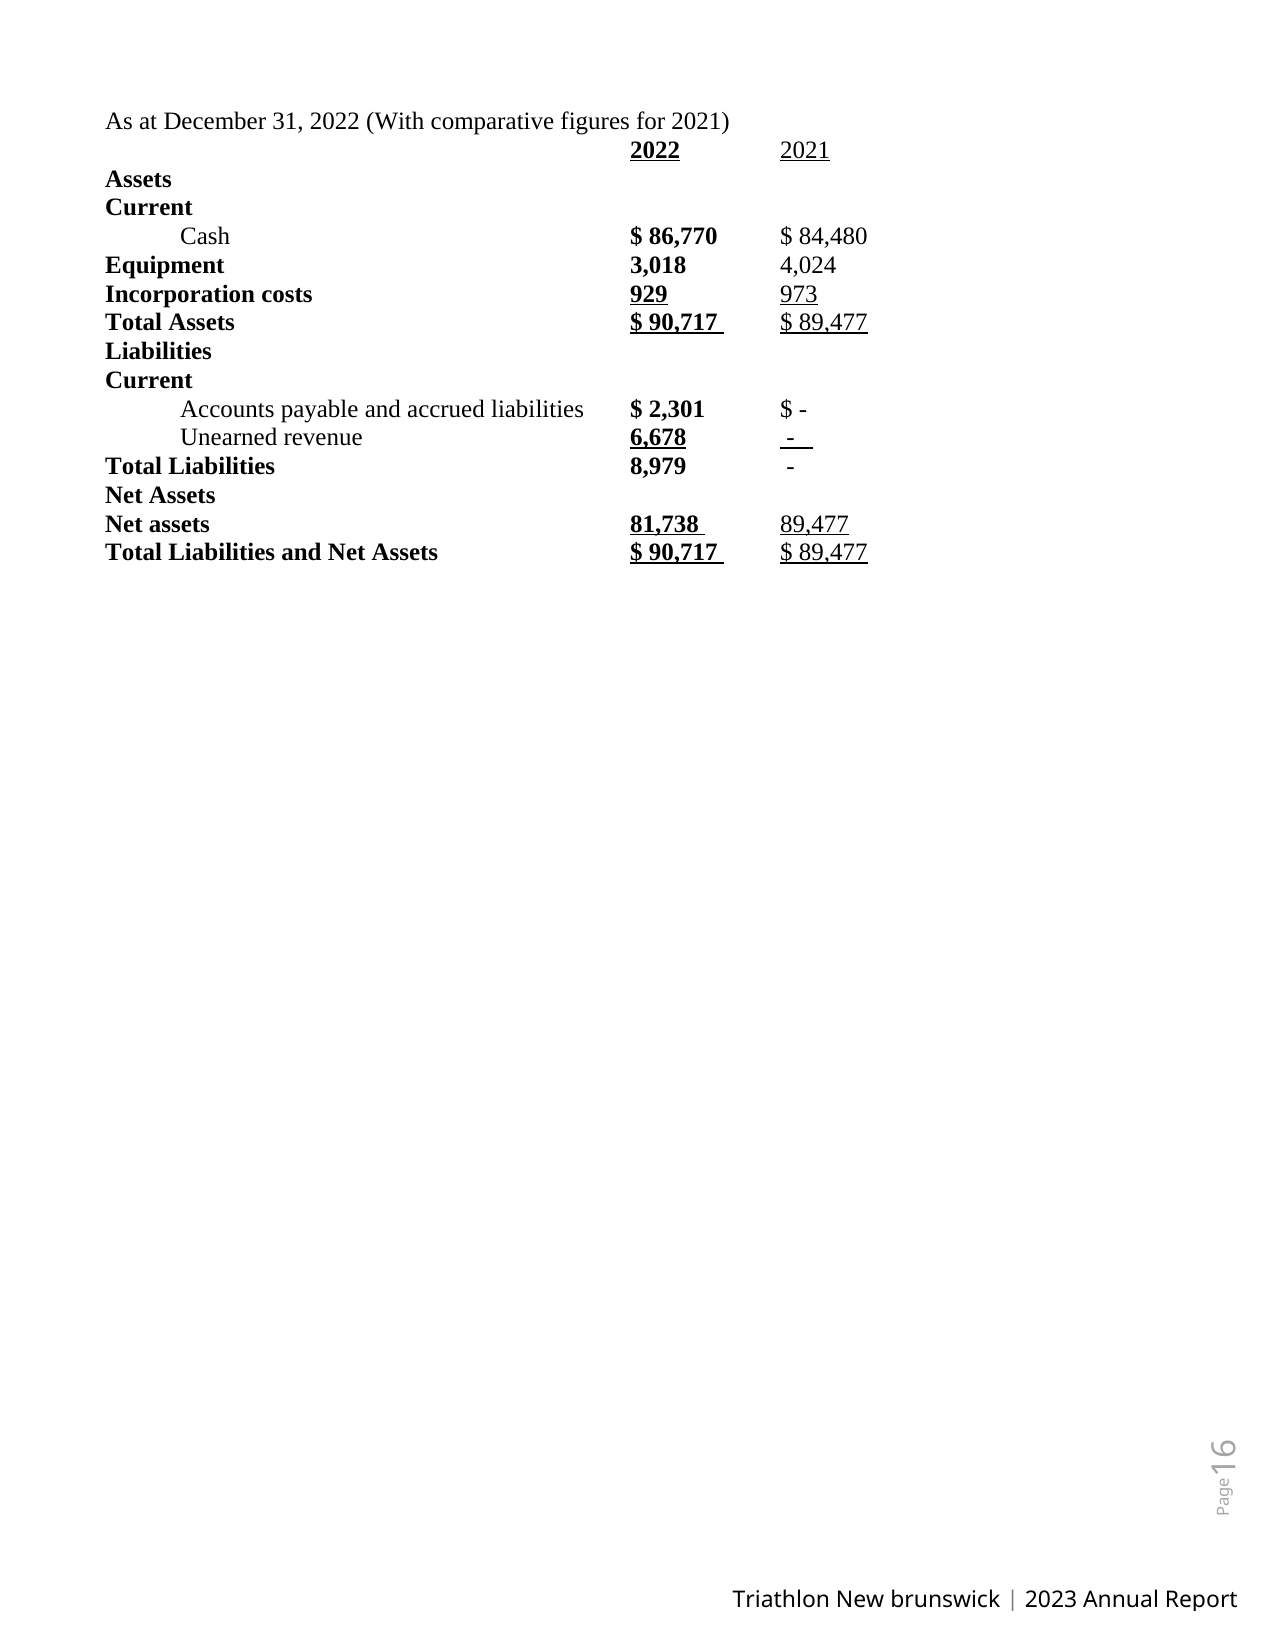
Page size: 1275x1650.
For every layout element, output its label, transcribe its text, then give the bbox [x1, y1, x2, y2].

text Net Assets [105, 480, 1170, 509]
text 2022 2021 [105, 135, 1170, 164]
text Liabilities [105, 336, 1170, 365]
text Equipment 3,018 4,024 [105, 250, 1170, 279]
text Incorporation costs 929 973 [105, 279, 1170, 307]
text Unearned revenue 6,678 - [105, 422, 1170, 451]
text Total Liabilities 8,979 - [105, 451, 1170, 480]
text Current [105, 192, 1170, 221]
text Total Liabilities and Net Assets $ 90,717 $ 89,477 [105, 537, 1170, 566]
text As at December 31, 2022 (With comparative figures for 2021) [105, 106, 1170, 135]
text Net assets 81,738 89,477 [105, 509, 1170, 537]
text Accounts payable and accrued liabilities $ 2,301 $ - [105, 394, 1170, 422]
text Cash $ 86,770 $ 84,480 [105, 221, 1170, 250]
text Assets [105, 164, 1170, 192]
text Current [105, 365, 1170, 394]
text Total Assets $ 90,717 $ 89,477 [105, 307, 1170, 336]
